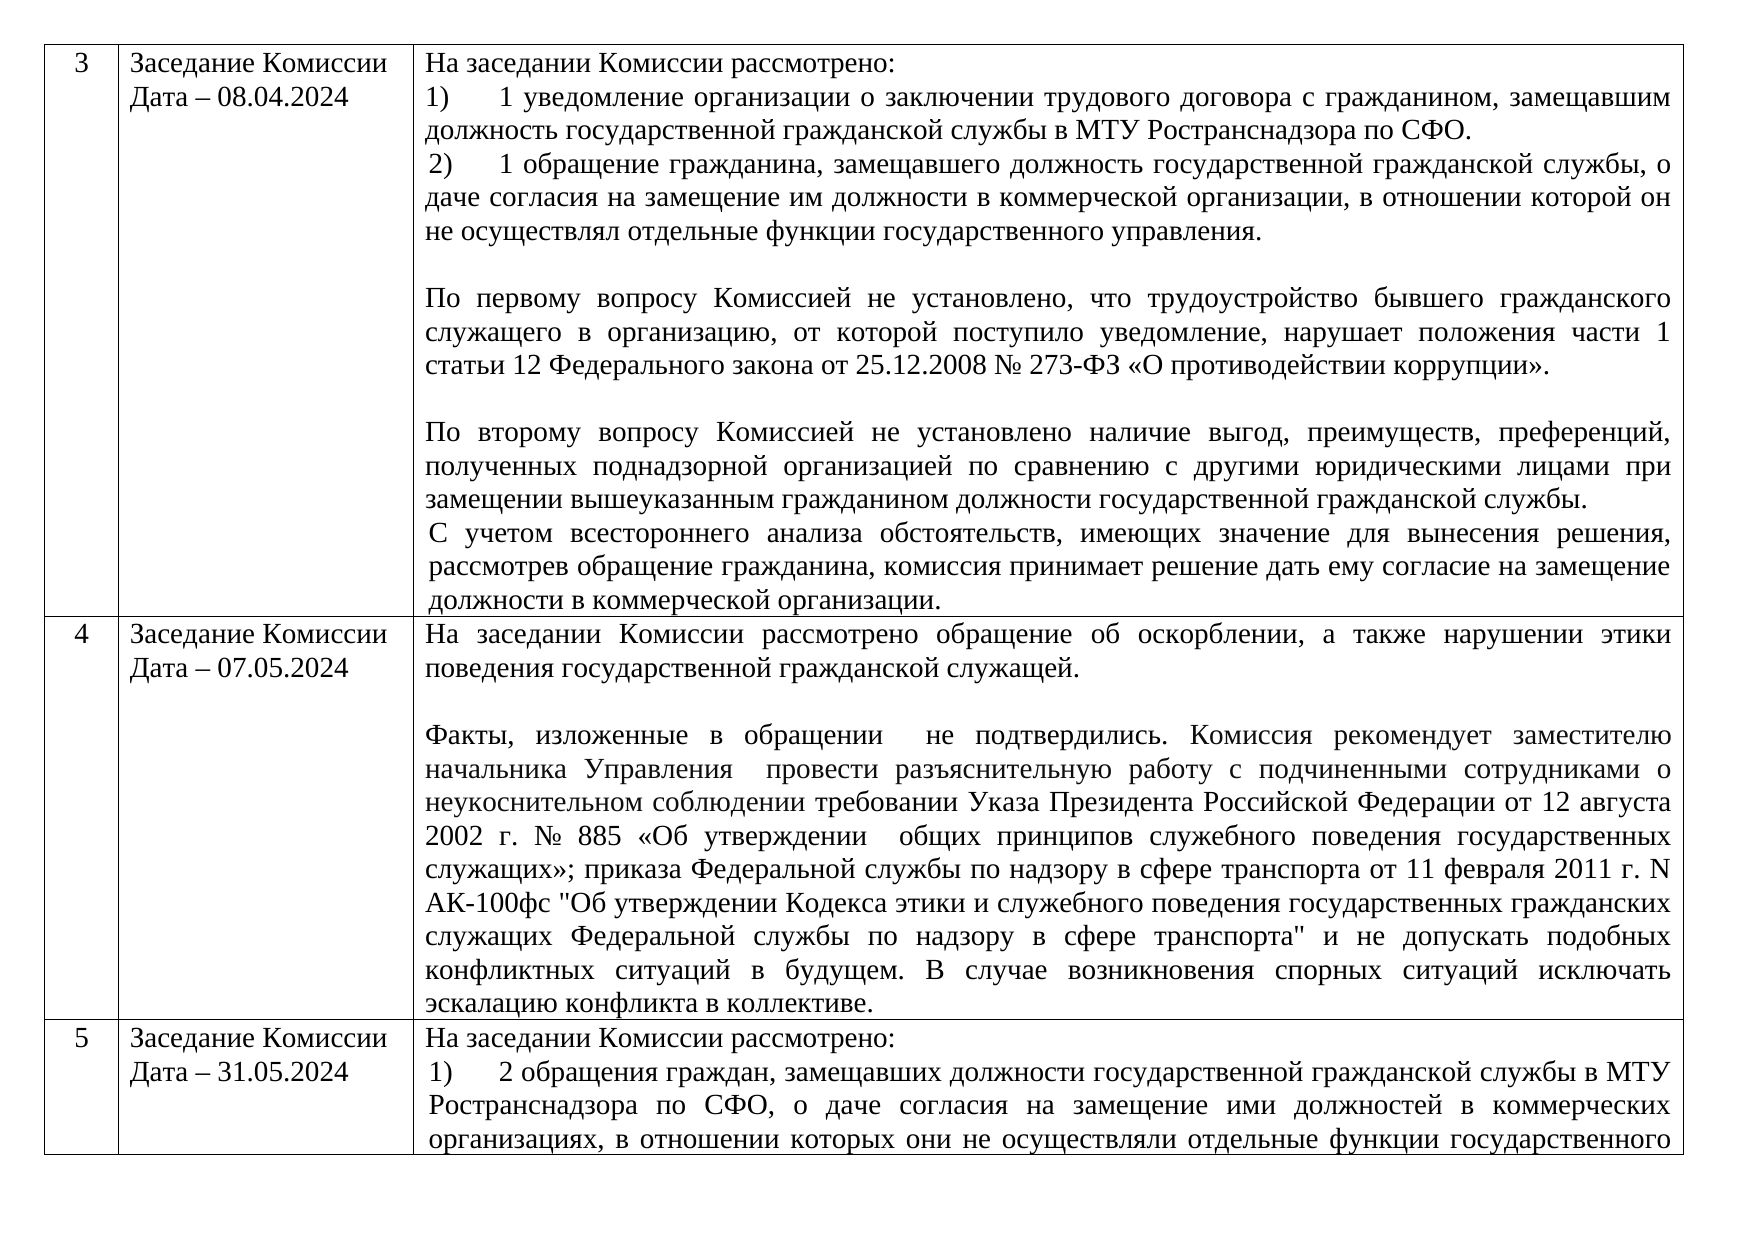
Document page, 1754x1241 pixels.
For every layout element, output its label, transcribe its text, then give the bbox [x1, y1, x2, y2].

table_cell 5 [45, 1020, 118, 1154]
table_cell На заседании Комиссии рассмотрено обращение об оскорблении, а также нарушении этики поведения государственной гражданской служащей. Факты, изложенные в обращении не подтвердились. Комиссия рекомендует заместителю начальника Управления провести разъяснительную работу с подчиненными сотрудниками о неукоснительном соблюдении требовании Указа Президента Российской Федерации от 12 августа 2002 г. № 885 «Об утверждении общих принципов служебного поведения государственных служащих»; приказа Федеральной службы по надзору в сфере транспорта от 11 февраля 2011 г. N АК-100фс "Об утверждении Кодекса этики и служебного поведения государственных гражданских служащих Федеральной службы по надзору в сфере транспорта" и не допускать подобных конфликтных ситуаций в будущем. В случае возникновения спорных ситуаций исключать эскалацию конфликта в коллективе. [414, 617, 1683, 1019]
table_cell 3 [45, 45, 118, 616]
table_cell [414, 1020, 1683, 1154]
table_cell Заседание Комиссии Дата – 08.04.2024 [119, 45, 413, 616]
table_cell На заседании Комиссии рассмотрено: 1 уведомление организации о заключении трудового договора с гражданином, замещавшим должность государственной гражданской службы в МТУ Ространснадзора по СФО. 1 обращение гражданина, замещавшего должность государственной гражданской службы, о даче согласия на замещение им должности в коммерческой организации, в отношении которой он не осуществлял отдельные функции государственного управления. По первому вопросу Комиссией не установлено, что трудоустройство бывшего гражданского служащего в организацию, от которой поступило уведомление, нарушает положения части 1 статьи 12 Федерального закона от 25.12.2008 № 273-ФЗ «О противодействии коррупции». По второму вопросу Комиссией не установлено наличие выгод, преимуществ, преференций, полученных поднадзорной организацией по сравнению с другими юридическими лицами при замещении вышеуказанным гражданином должности государственной гражданской службы. С учетом всестороннего анализа обстоятельств, имеющих значение для вынесения решения, рассмотрев обращение гражданина, комиссия принимает решение дать ему согласие на замещение должности в коммерческой организации. [414, 45, 1683, 616]
table_cell Заседание Комиссии Дата – 07.05.2024 [119, 617, 413, 1019]
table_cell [119, 1020, 413, 1154]
table_cell 4 [45, 617, 118, 1019]
